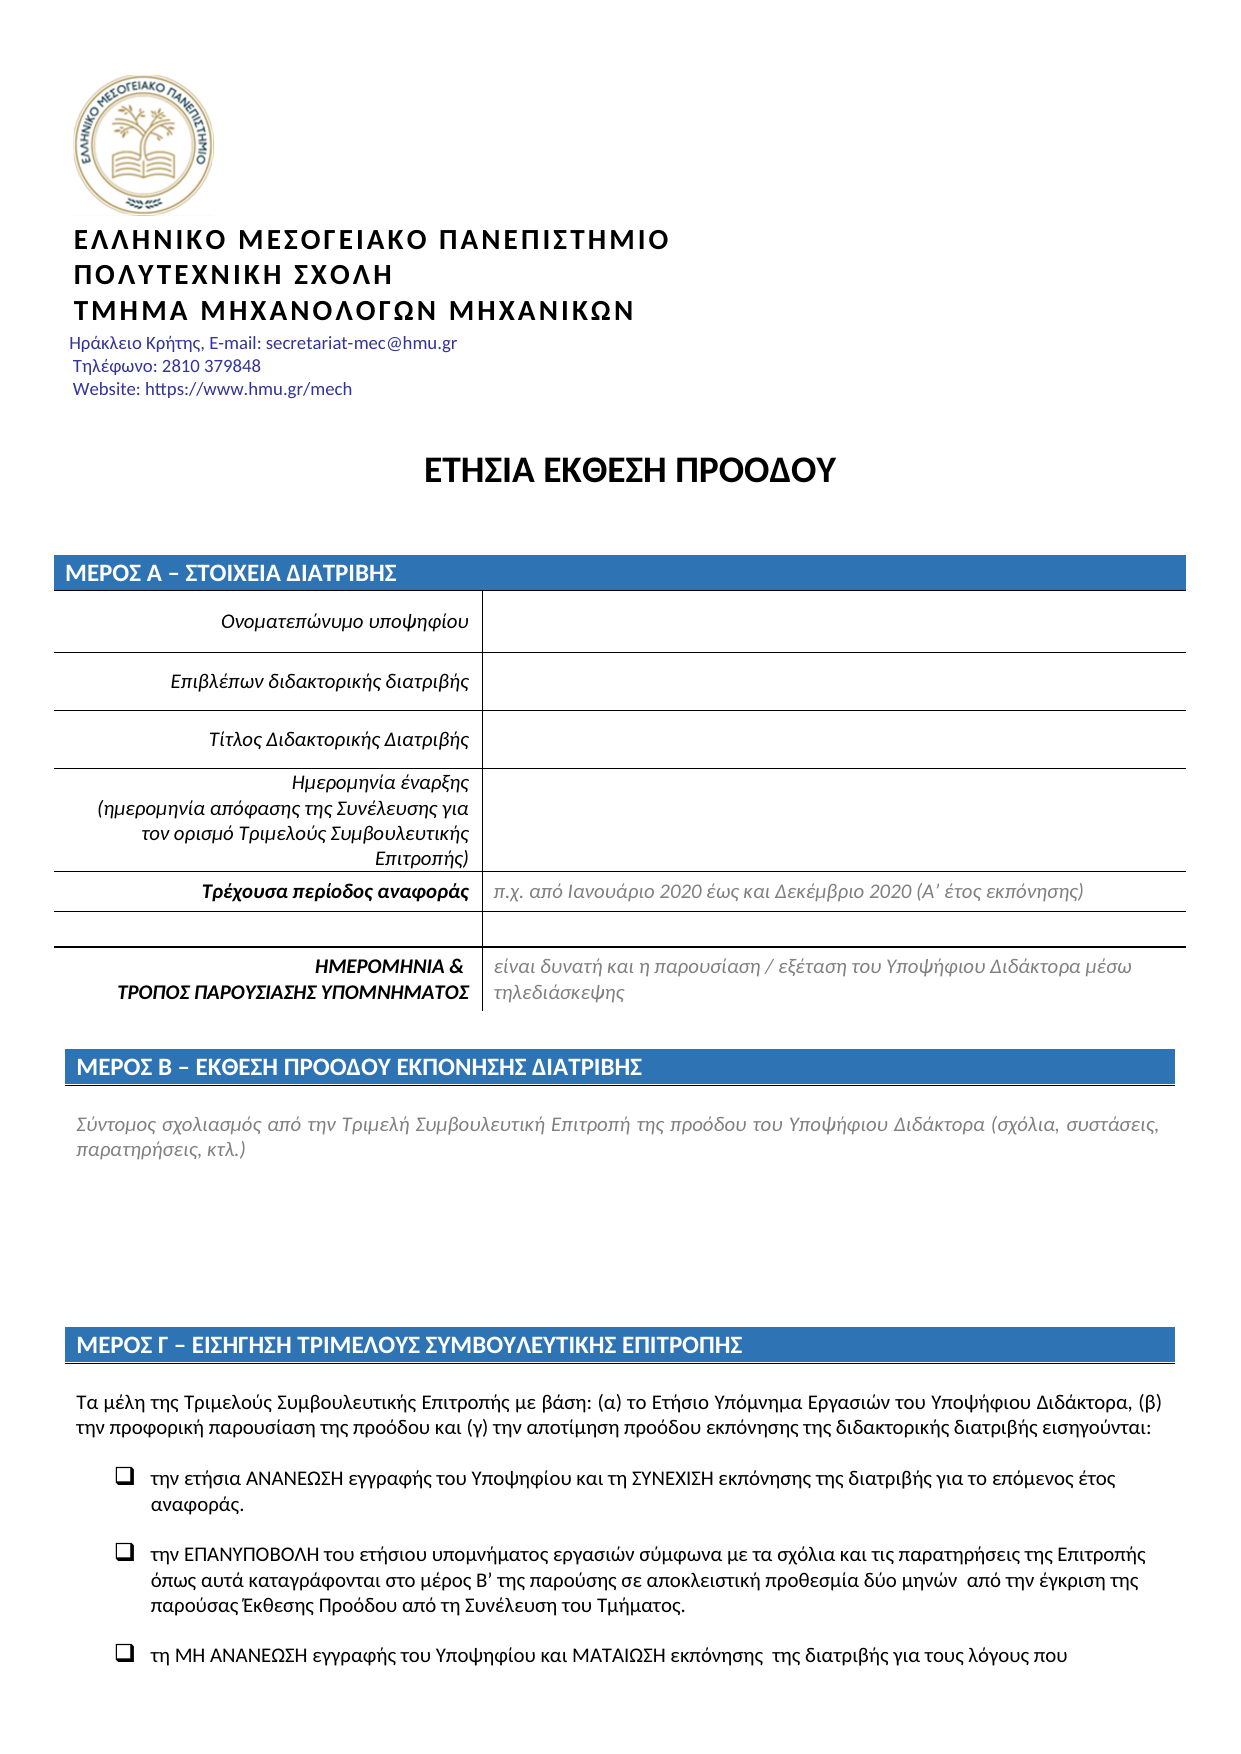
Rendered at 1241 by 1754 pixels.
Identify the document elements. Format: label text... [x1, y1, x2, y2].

table_header ΜΕΡΟΣ Γ – ΕΙΣΗΓΗΣΗ ΤΡΙΜΕΛΟΥΣ ΣΥΜΒΟΥΛΕΥΤΙΚΗΣ ΕΠΙΤΡΟΠΗΣ [65, 1327, 1175, 1362]
table_cell Επιβλέπων διδακτορικής διατριβής [54, 653, 482, 709]
table_cell Σύντομος σχολιασμός από την Τριμελή Συμβουλευτική Επιτροπή της προόδου του Υποψήφιου Διδάκτορα (σχόλια, συστάσεις, παρατηρήσεις, κτλ.) [65, 1086, 1175, 1289]
table_cell [483, 711, 1186, 768]
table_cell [65, 1364, 1175, 1668]
table_cell [54, 912, 482, 946]
table_cell [483, 912, 1186, 946]
table_cell Τίτλος Διδακτορικής Διατριβής [54, 711, 482, 768]
table_cell ΕΤΗΣΙΑ ΕΚΘΕΣΗ ΠΡΟΟΔΟΥ [62, 400, 1178, 492]
table_header ΕΛΛΗΝΙΚΟ ΜΕΣΟΓΕΙΑΚΟ ΠΑΝΕΠΙΣΤΗΜΙΟ ΠΟΛΥΤΕΧΝΙΚΗ ΣΧΟΛΗ ΤΜΗΜΑ ΜΗΧΑΝΟΛΟΓΩΝ ΜΗΧΑΝΙΚΩΝ [62, 75, 1178, 331]
picture [73, 75, 215, 217]
table_header ΜΕΡΟΣ Α – ΣΤΟΙΧΕΙΑ ΔΙΑΤΡΙΒΗΣ [54, 555, 1186, 590]
table_cell Ονοματεπώνυμο υποψηφίου [54, 591, 482, 652]
table_cell Ηράκλειο Κρήτης, E-mail: secretariat-mec@hmu.gr Τηλέφωνο: 2810 379848 Website: https://www.hmu.gr/mech [62, 331, 1178, 400]
table_cell Τρέχουσα περίοδος αναφοράς [54, 872, 482, 911]
table_cell [483, 769, 1186, 871]
table_cell [483, 653, 1186, 709]
table_header ΜΕΡΟΣ Β – ΕΚΘΕΣΗ ΠΡΟΟΔΟΥ ΕΚΠΟΝΗΣΗΣ ΔΙΑΤΡΙΒΗΣ [65, 1049, 1175, 1084]
table_cell [483, 591, 1186, 652]
table_cell Ημερομηνία έναρξης (ημερομηνία απόφασης της Συνέλευσης για τον ορισμό Τριμελούς Συμβουλευτικής Επιτροπής) [54, 769, 482, 871]
table_cell π.χ. από Ιανουάριο 2020 έως και Δεκέμβριο 2020 (Α’ έτος εκπόνησης) [483, 872, 1186, 911]
table_cell ΗΜΕΡΟΜΗΝΙΑ & ΤΡΟΠΟΣ ΠΑΡΟΥΣΙΑΣΗΣ ΥΠΟΜΝΗΜΑΤΟΣ [54, 948, 482, 1011]
table_cell είναι δυνατή και η παρουσίαση / εξέταση του Υποψήφιου Διδάκτορα μέσω τηλεδιάσκεψης [483, 948, 1186, 1011]
